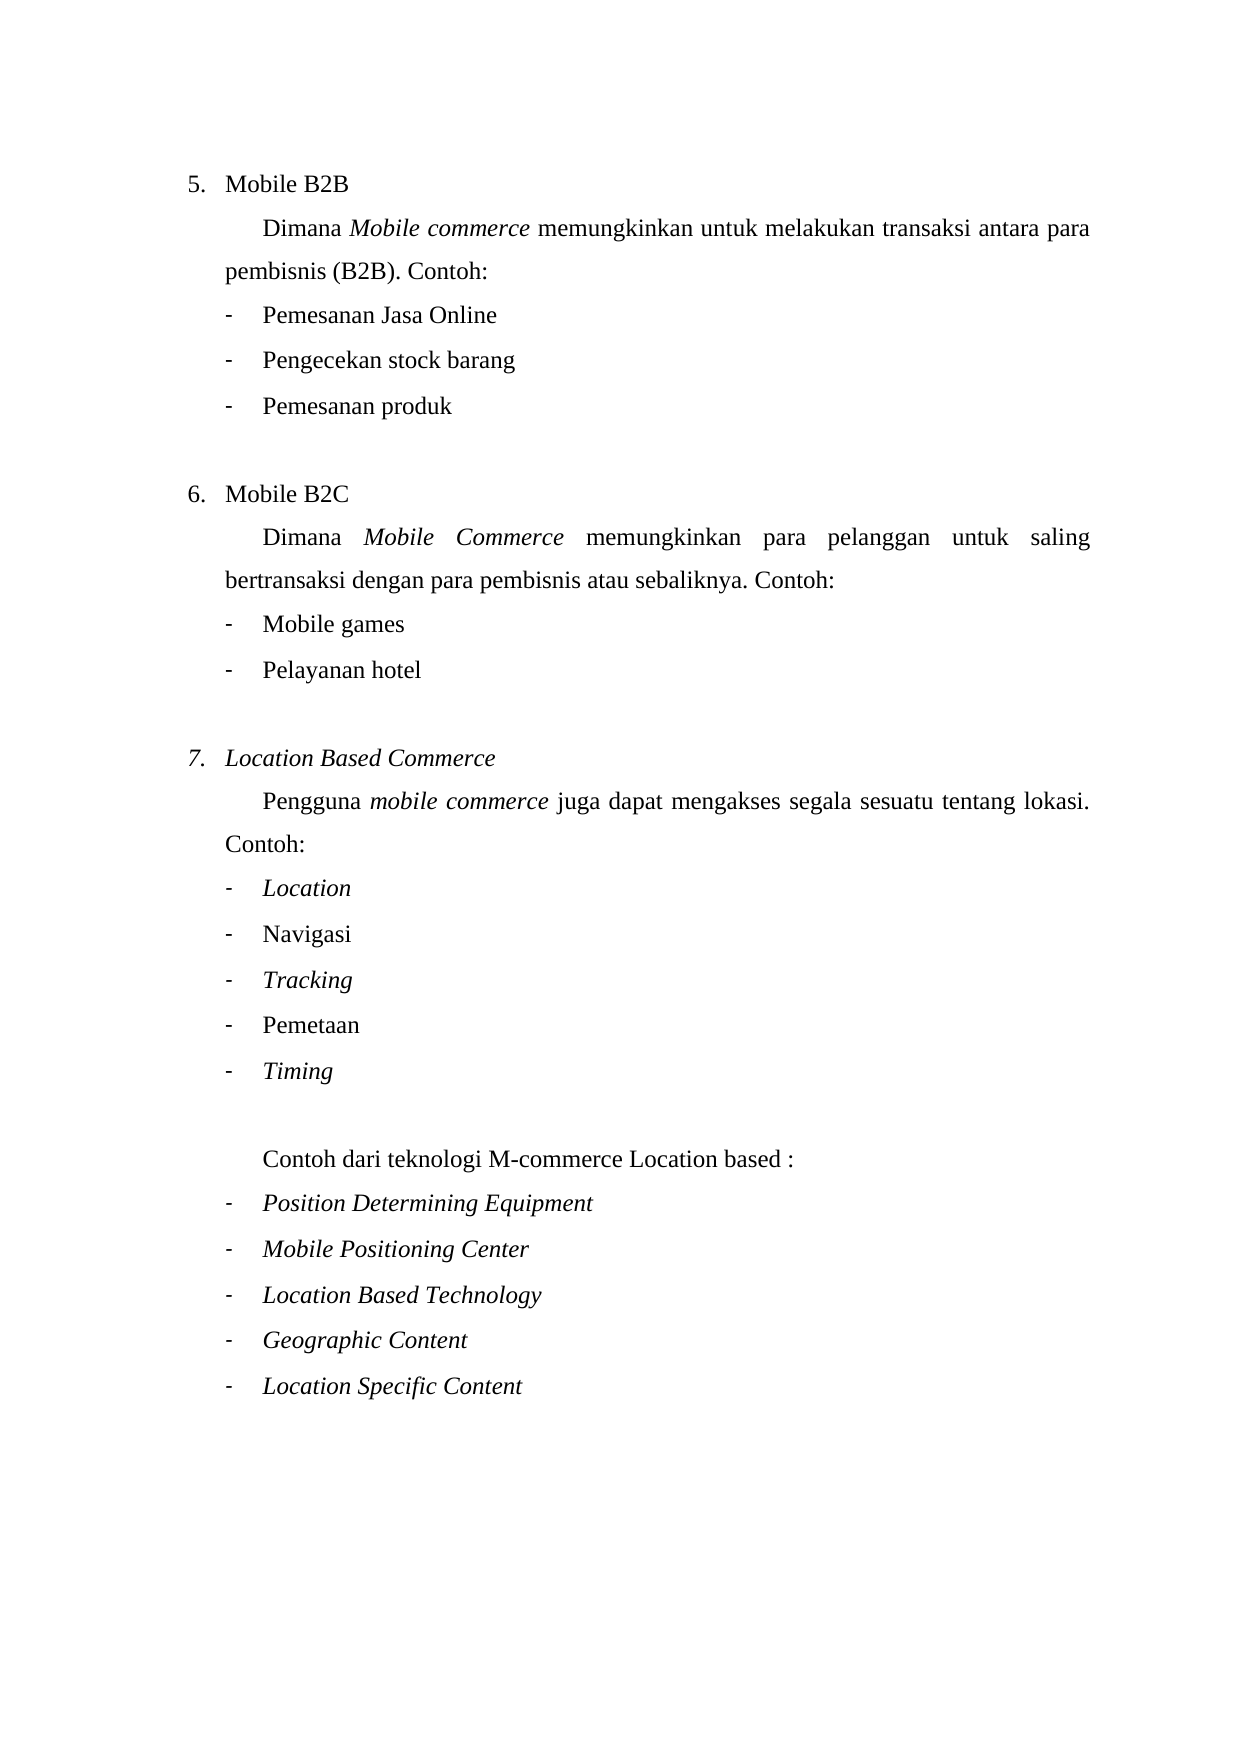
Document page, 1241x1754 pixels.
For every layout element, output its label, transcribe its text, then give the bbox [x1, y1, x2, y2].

list Contoh dari teknologi M-commerce Location based : [262, 1101, 1090, 1173]
list Position Determining Equipment [225, 1187, 1090, 1218]
list Pemesanan produk [225, 390, 1090, 421]
list Tracking [225, 964, 1090, 994]
list Geographic Content [225, 1324, 1090, 1355]
list Location Specific Content [225, 1370, 1090, 1401]
list Mobile Positioning Center [225, 1233, 1090, 1264]
list Location Based Commerce [187, 743, 1090, 772]
list Dimana Mobile Commerce memungkinkan para pelanggan untuk saling bertransaksi dengan para pembisnis atau sebaliknya. Contoh: [225, 522, 1090, 594]
list Pelayanan hotel [225, 654, 1090, 685]
list Dimana Mobile commerce memungkinkan untuk melakukan transaksi antara para pembisnis (B2B). Contoh: [225, 213, 1090, 284]
list Mobile B2C [187, 479, 1090, 508]
list Location Based Technology [225, 1279, 1090, 1309]
list Pengecekan stock barang [225, 344, 1090, 375]
list Timing [225, 1055, 1090, 1086]
list Pemesanan Jasa Online [225, 299, 1090, 329]
list Mobile games [225, 608, 1090, 639]
list Pengguna mobile commerce juga dapat mengakses segala sesuatu tentang lokasi. Contoh: [225, 786, 1090, 858]
list Mobile B2B [187, 169, 1090, 198]
list Location [225, 872, 1090, 903]
list Navigasi [225, 918, 1090, 949]
list Pemetaan [225, 1010, 1090, 1040]
